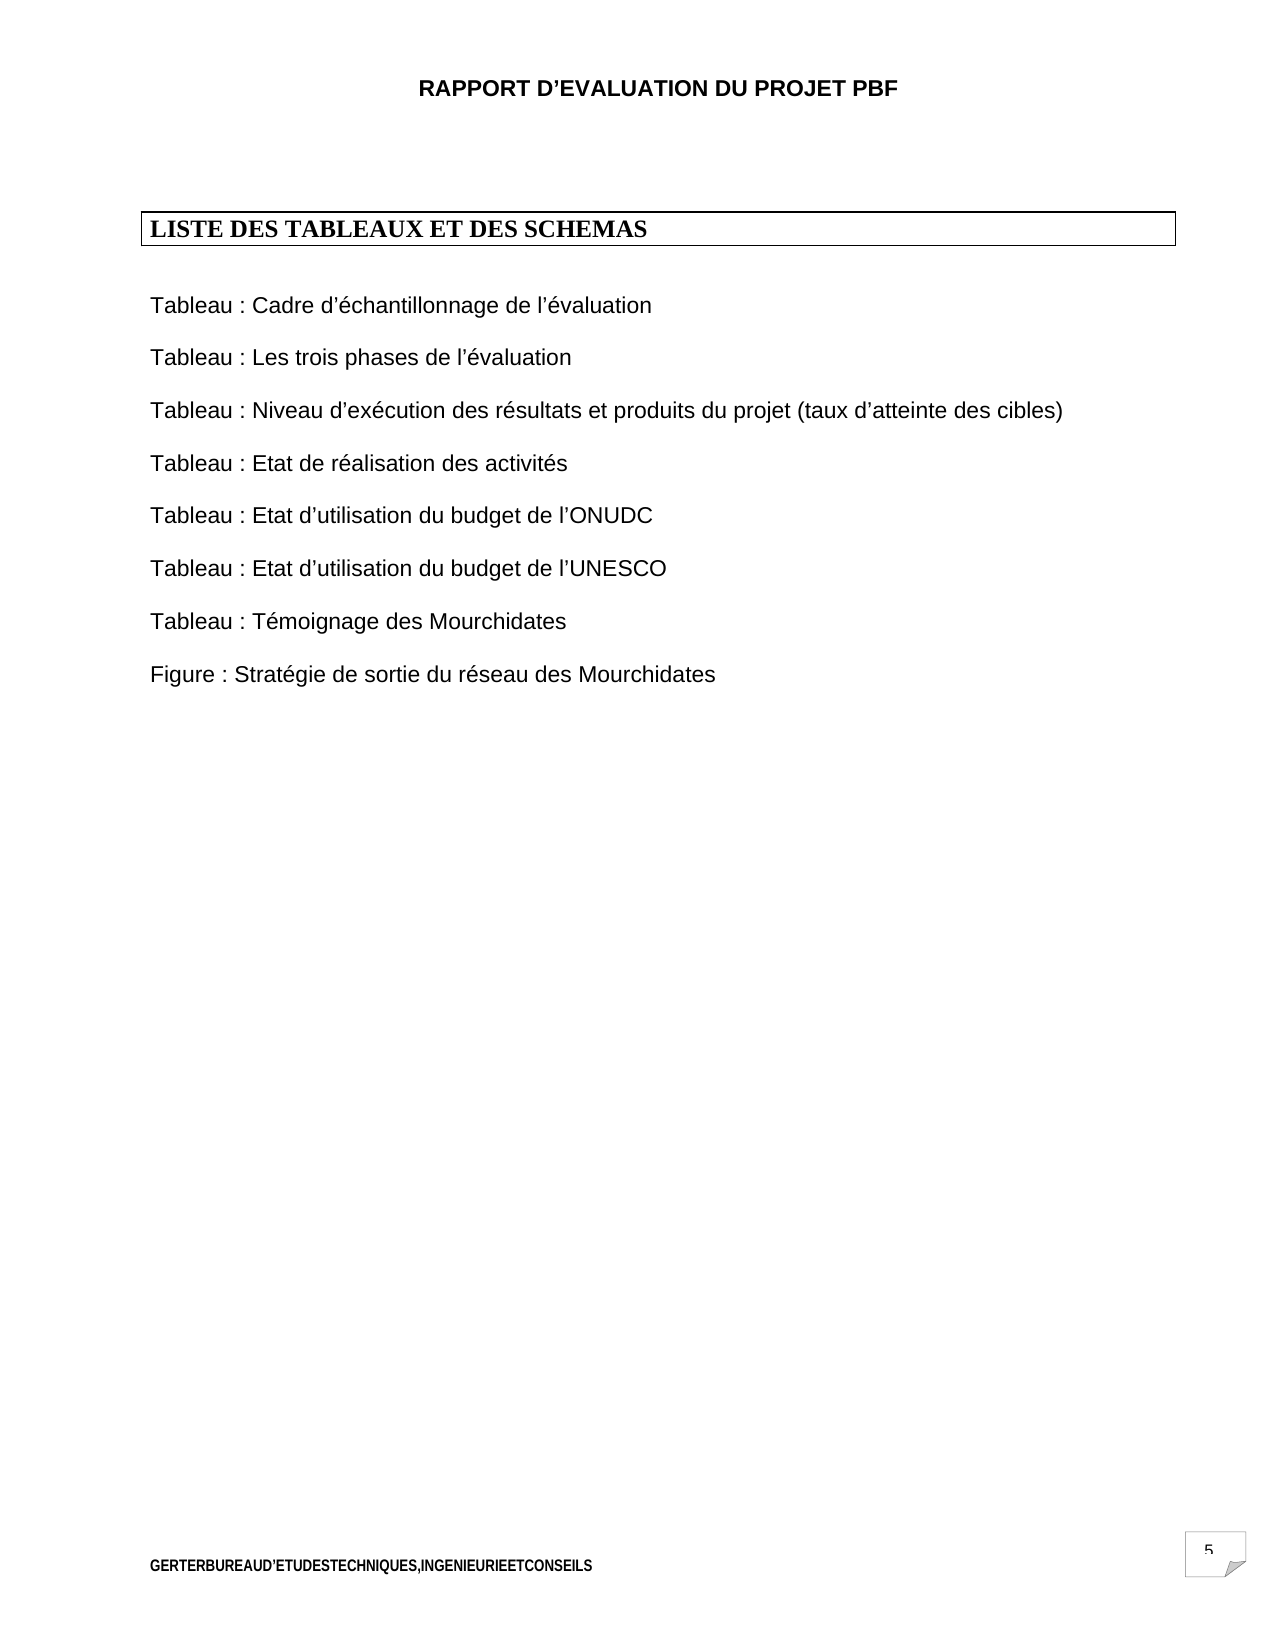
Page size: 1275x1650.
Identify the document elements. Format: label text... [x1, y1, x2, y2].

text Tableau : Etat d’utilisation du budget de l’UNESCO [150, 555, 1167, 582]
text Tableau : Témoignage des Mourchidates [150, 608, 1167, 634]
text Tableau : Les trois phases de l’évaluation [150, 344, 1167, 371]
text Tableau : Etat d’utilisation du budget de l’ONUDC [150, 502, 1167, 529]
text Tableau : Etat de réalisation des activités [150, 450, 1167, 476]
text Tableau : Niveau d’exécution des résultats et produits du projet (taux d’atteinte des cibles) [150, 397, 1167, 423]
text Tableau : Cadre d’échantillonnage de l’évaluation [150, 292, 1167, 318]
text Figure : Stratégie de sortie du réseau des Mourchidates [150, 661, 1167, 687]
text LISTE DES TABLEAUX ET DES SCHEMAS [142, 213, 1175, 245]
